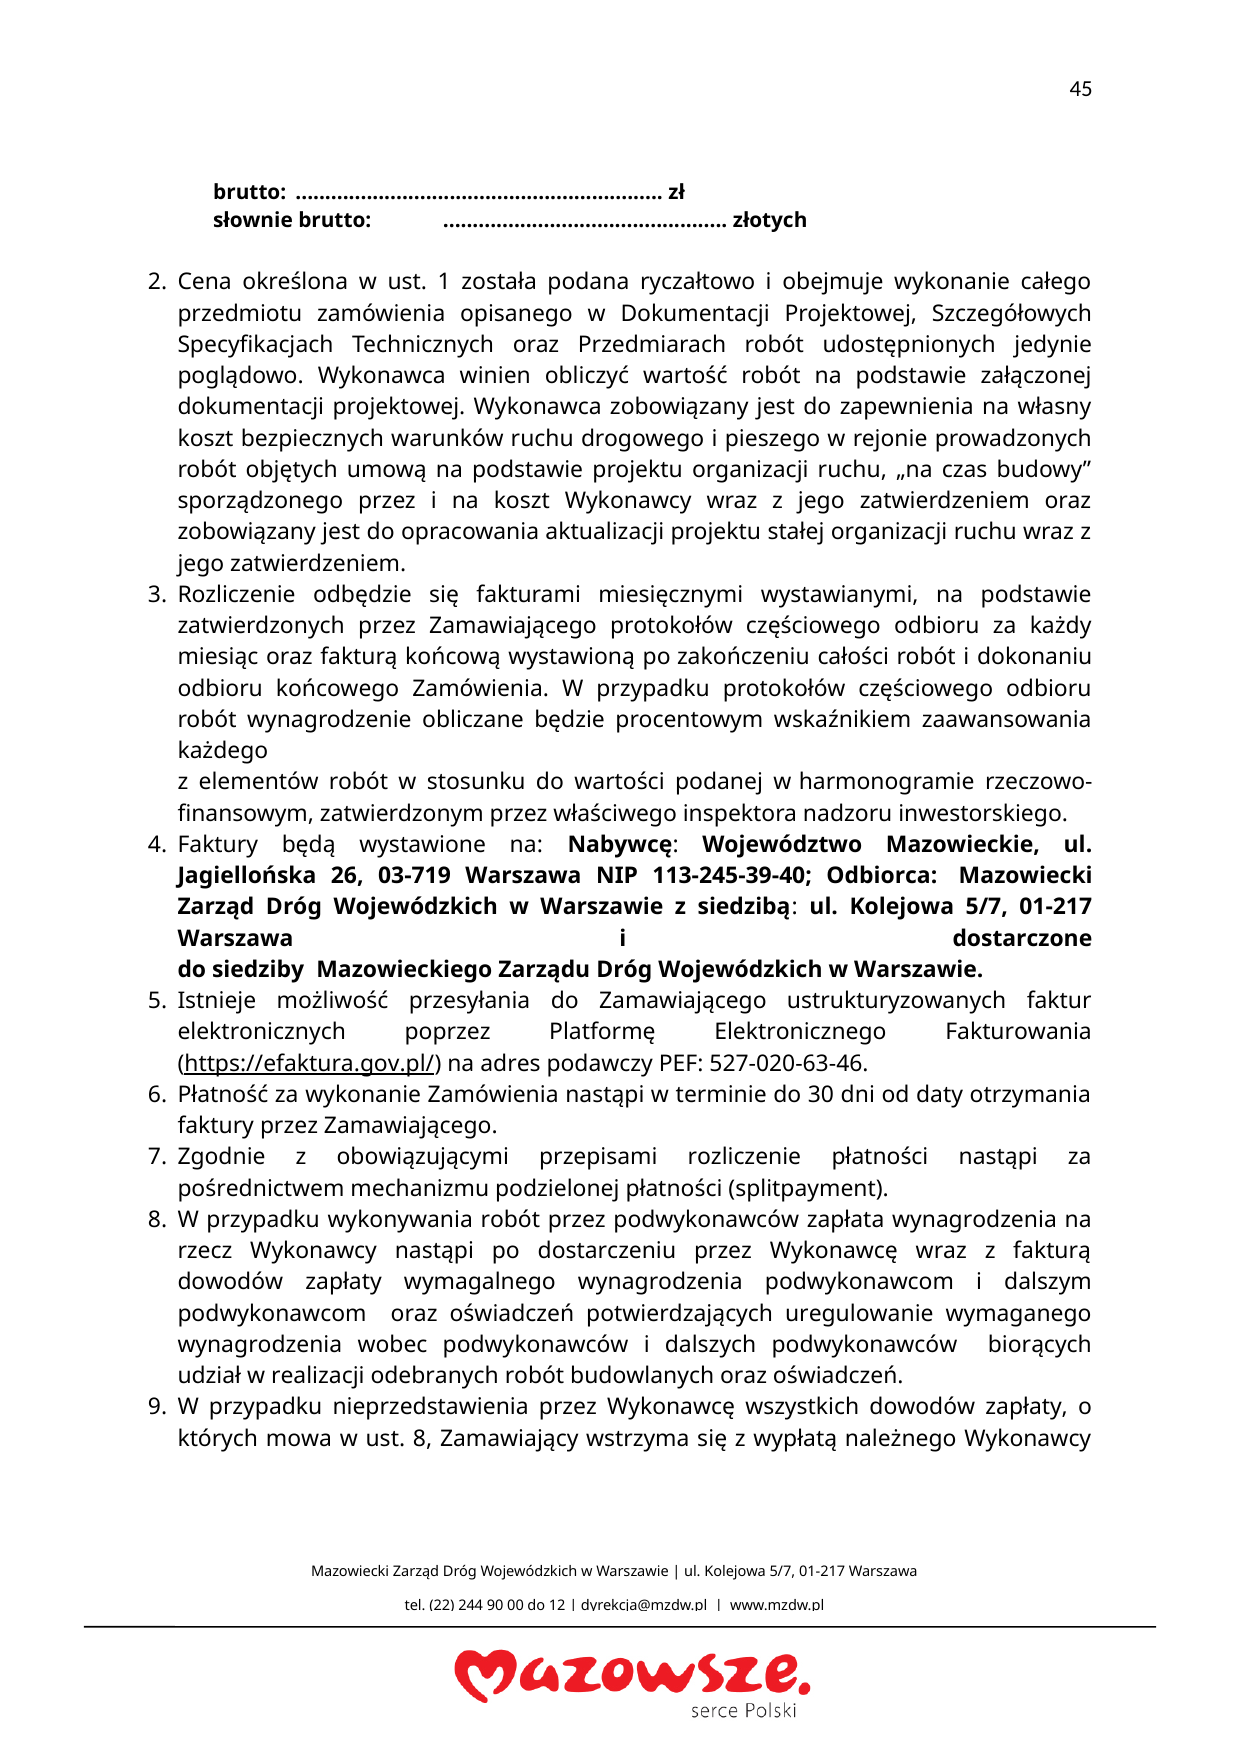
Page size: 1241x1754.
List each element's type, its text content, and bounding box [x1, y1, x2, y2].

text brutto: .............................................................. zł [213, 177, 1092, 206]
list Faktury będą wystawione na: Nabywcę: Województwo Mazowieckie, ul. Jagiellońska 26, 03-719 Warszawa NIP 113-245-39-40; Odbiorca: Mazowiecki Zarząd Dróg Wojewódzkich w Warszawie z siedzibą: ul. Kolejowa 5/7, 01-217 Warszawa i dostarczone do siedziby Mazowieckiego Zarządu Dróg Wojewódzkich w Warszawie. [148, 828, 1092, 984]
list Rozliczenie odbędzie się fakturami miesięcznymi wystawianymi, na podstawie zatwierdzonych przez Zamawiającego protokołów częściowego odbioru za każdy miesiąc oraz fakturą końcową wystawioną po zakończeniu całości robót i dokonaniu odbioru końcowego Zamówienia. W przypadku protokołów częściowego odbioru robót wynagrodzenie obliczane będzie procentowym wskaźnikiem zaawansowania każdego z elementów robót w stosunku do wartości podanej w harmonogramie rzeczowo-finansowym, zatwierdzonym przez właściwego inspektora nadzoru inwestorskiego. [148, 578, 1092, 828]
list W przypadku wykonywania robót przez podwykonawców zapłata wynagrodzenia na rzecz Wykonawcy nastąpi po dostarczeniu przez Wykonawcę wraz z fakturą dowodów zapłaty wymagalnego wynagrodzenia podwykonawcom i dalszym podwykonawcom oraz oświadczeń potwierdzających uregulowanie wymaganego wynagrodzenia wobec podwykonawców i dalszych podwykonawców biorących udział w realizacji odebranych robót budowlanych oraz oświadczeń. [148, 1203, 1092, 1390]
list Płatność za wykonanie Zamówienia nastąpi w terminie do 30 dni od daty otrzymania faktury przez Zamawiającego. [148, 1078, 1092, 1140]
picture [0, 1608, 1241, 1754]
text słownie brutto: ................................................ złotych [213, 206, 1092, 234]
list Istnieje możliwość przesyłania do Zamawiającego ustrukturyzowanych faktur elektronicznych poprzez Platformę Elektronicznego Fakturowania (https://efaktura.gov.pl/) na adres podawczy PEF: 527-020-63-46. [148, 984, 1092, 1078]
list Cena określona w ust. 1 została podana ryczałtowo i obejmuje wykonanie całego przedmiotu zamówienia opisanego w Dokumentacji Projektowej, Szczegółowych Specyfikacjach Technicznych oraz Przedmiarach robót udostępnionych jedynie poglądowo. Wykonawca winien obliczyć wartość robót na podstawie załączonej dokumentacji projektowej. Wykonawca zobowiązany jest do zapewnienia na własny koszt bezpiecznych warunków ruchu drogowego i pieszego w rejonie prowadzonych robót objętych umową na podstawie projektu organizacji ruchu, „na czas budowy” sporządzonego przez i na koszt Wykonawcy wraz z jego zatwierdzeniem oraz zobowiązany jest do opracowania aktualizacji projektu stałej organizacji ruchu wraz z jego zatwierdzeniem. [148, 265, 1092, 578]
list Zgodnie z obowiązującymi przepisami rozliczenie płatności nastąpi za pośrednictwem mechanizmu podzielonej płatności (splitpayment). [148, 1140, 1092, 1203]
